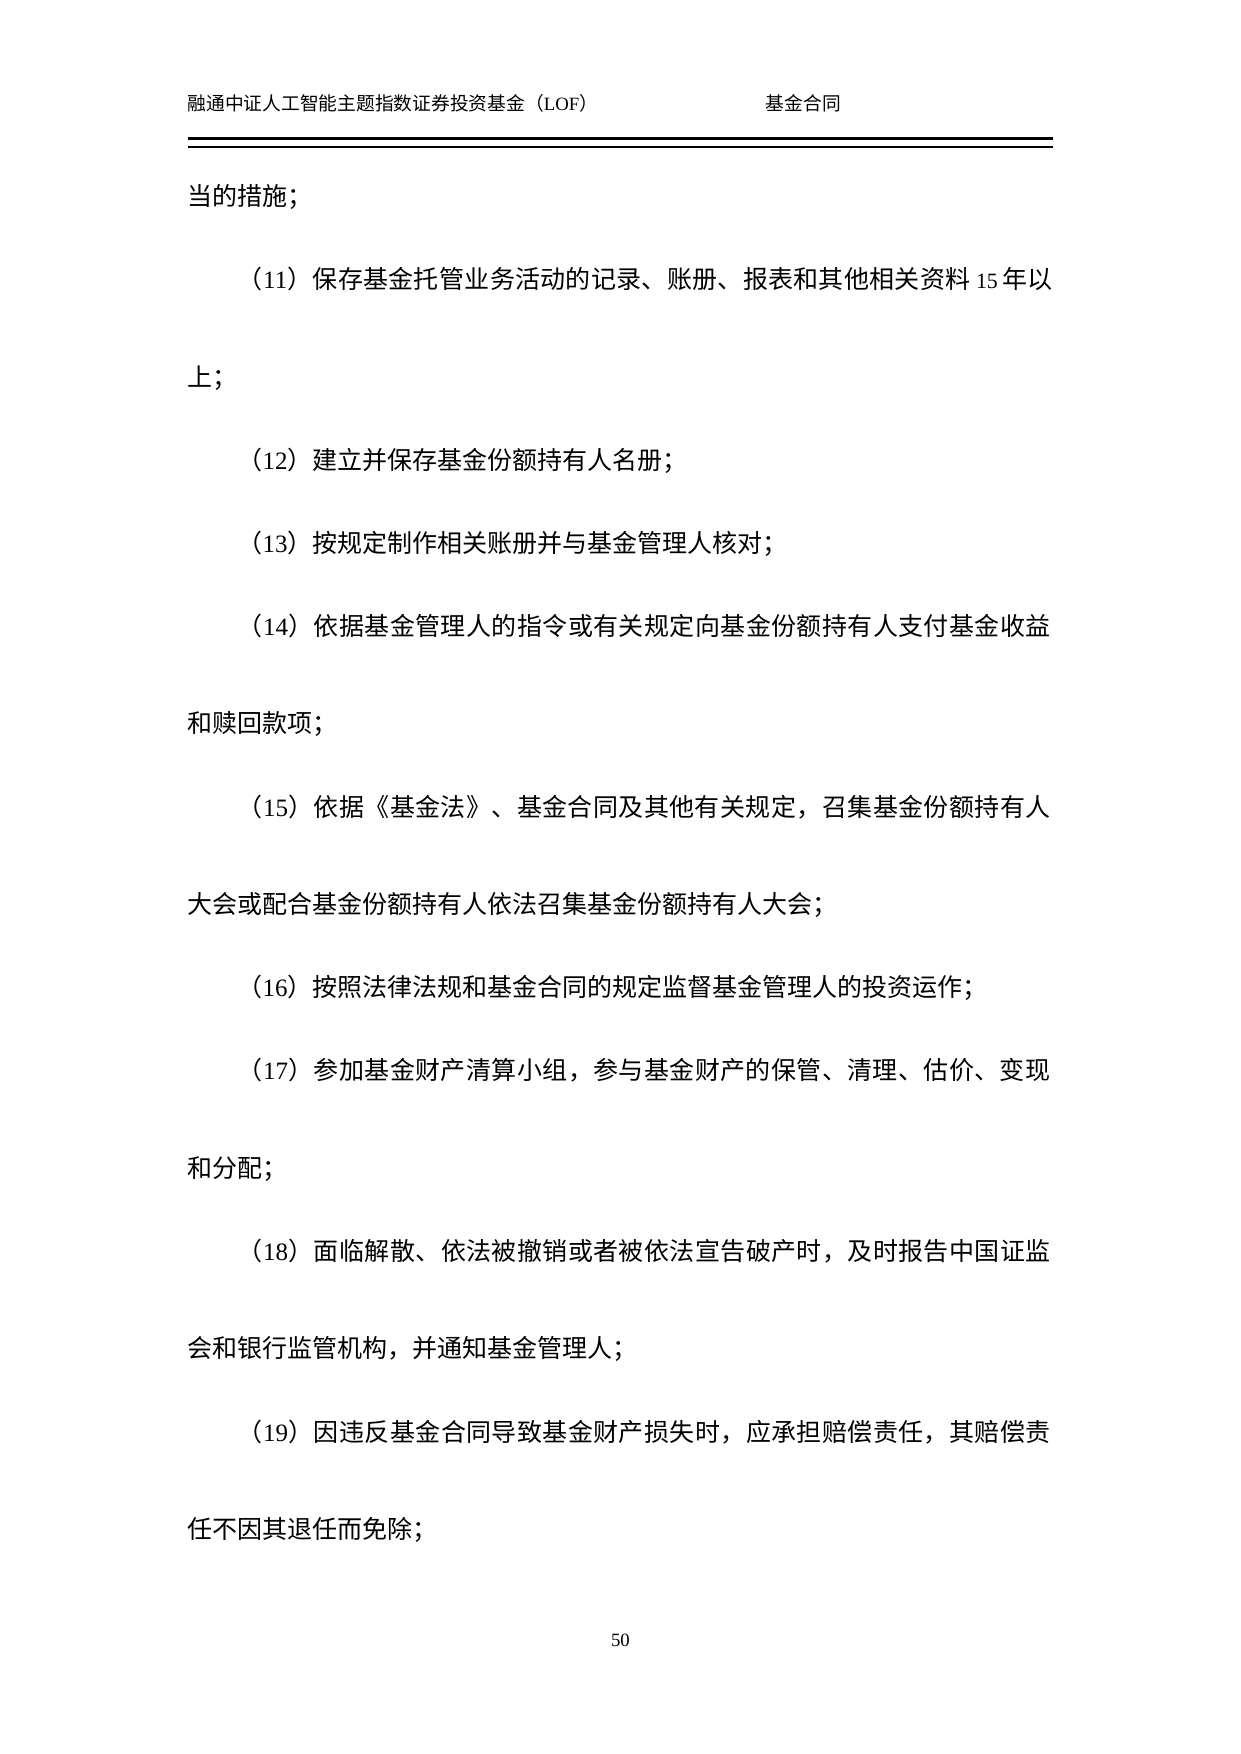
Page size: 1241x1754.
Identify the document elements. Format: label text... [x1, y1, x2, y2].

text （17）参加基金财产清算小组，参与基金财产的保管、清理、估价、变现和分配； [187, 1036, 1053, 1199]
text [187, 162, 1053, 227]
text （15）依据《基金法》、基金合同及其他有关规定，召集基金份额持有人大会或配合基金份额持有人依法召集基金份额持有人大会； [187, 773, 1053, 935]
text （14）依据基金管理人的指令或有关规定向基金份额持有人支付基金收益和赎回款项； [187, 592, 1053, 754]
text （12）建立并保存基金份额持有人名册； [187, 426, 1053, 491]
text （18）面临解散、依法被撤销或者被依法宣告破产时，及时报告中国证监会和银行监管机构，并通知基金管理人； [187, 1217, 1053, 1379]
text （13）按规定制作相关账册并与基金管理人核对； [187, 509, 1053, 574]
text （11）保存基金托管业务活动的记录、账册、报表和其他相关资料15年以上； [187, 245, 1053, 408]
text （16）按照法律法规和基金合同的规定监督基金管理人的投资运作； [187, 953, 1053, 1018]
text （19）因违反基金合同导致基金财产损失时，应承担赔偿责任，其赔偿责任不因其退任而免除； [187, 1398, 1053, 1560]
